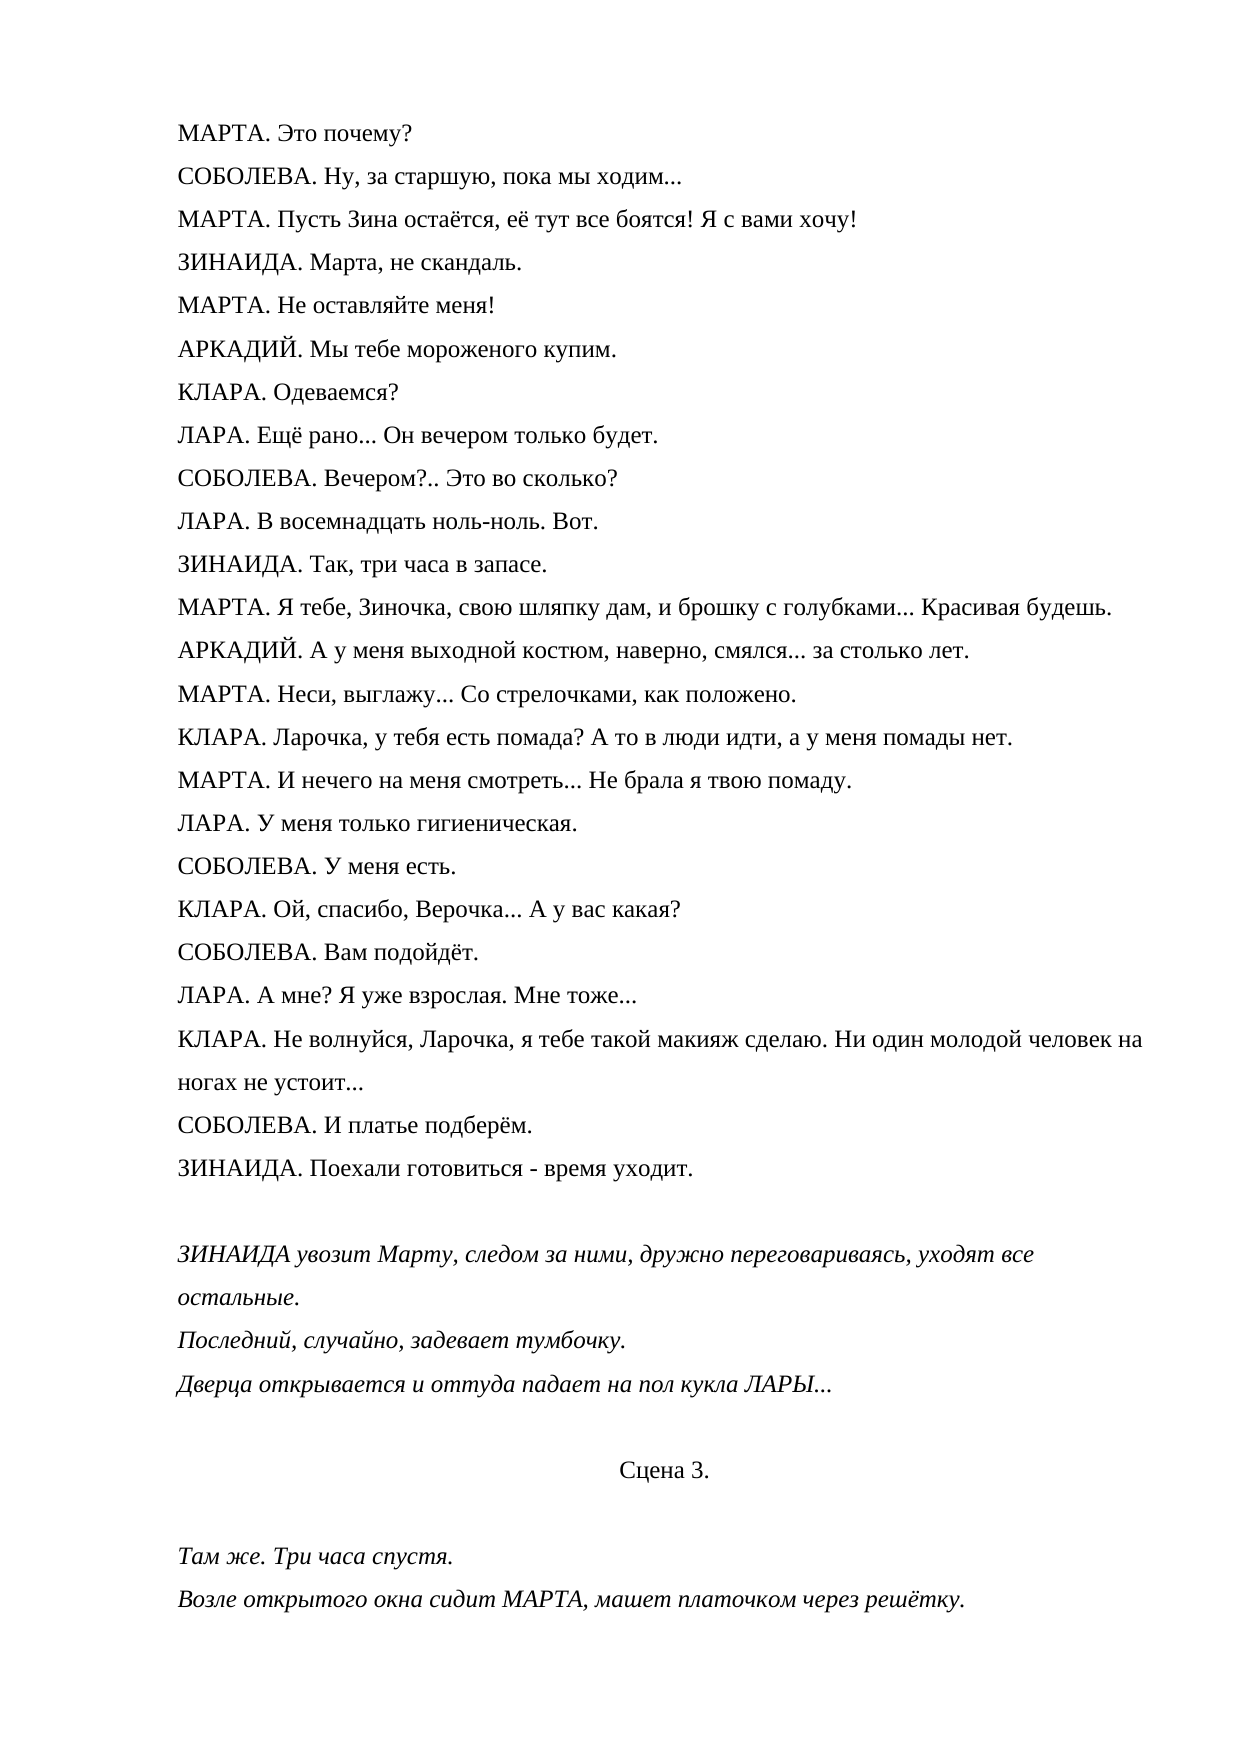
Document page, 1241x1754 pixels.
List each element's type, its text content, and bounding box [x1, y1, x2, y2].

text СОБОЛЕВА. Ну, за старшую, пока мы ходим... [177, 161, 1152, 190]
text СОБОЛЕВА. Вам подойдёт. [177, 937, 1152, 966]
text Там же. Три часа спустя. [177, 1541, 1152, 1570]
text ЛАРА. У меня только гигиеническая. [177, 808, 1152, 837]
text МАРТА. Я тебе, Зиночка, свою шляпку дам, и брошку с голубками... Красивая будешь. [177, 592, 1152, 621]
text СОБОЛЕВА. У меня есть. [177, 851, 1152, 880]
text КЛАРА. Не волнуйся, Ларочка, я тебе такой макияж сделаю. Ни один молодой человек на ногах не устоит... [177, 1024, 1152, 1096]
text Последний, случайно, задевает тумбочку. [177, 1326, 1152, 1354]
text СОБОЛЕВА. Вечером?.. Это во сколько? [177, 463, 1152, 492]
text АРКАДИЙ. Мы тебе мороженого купим. [177, 334, 1152, 362]
text ЛАРА. Ещё рано... Он вечером только будет. [177, 420, 1152, 449]
text МАРТА. Это почему? [177, 118, 1152, 147]
text ЗИНАИДА. Поехали готовиться - время уходит. [177, 1153, 1152, 1182]
text Сцена 3. [177, 1455, 1152, 1484]
text ЛАРА. В восемнадцать ноль-ноль. Вот. [177, 506, 1152, 535]
text МАРТА. Не оставляйте меня! [177, 291, 1152, 319]
text Возле открытого окна сидит МАРТА, машет платочком через решётку. [177, 1584, 1152, 1613]
text ЛАРА. А мне? Я уже взрослая. Мне тоже... [177, 981, 1152, 1009]
text ЗИНАИДА увозит Марту, следом за ними, дружно переговариваясь, уходят все остальные. [177, 1239, 1152, 1311]
text КЛАРА. Ларочка, у тебя есть помада? А то в люди идти, а у меня помады нет. [177, 722, 1152, 751]
text АРКАДИЙ. А у меня выходной костюм, наверно, смялся... за столько лет. [177, 636, 1152, 664]
text Дверца открывается и оттуда падает на пол кукла ЛАРЫ... [177, 1369, 1152, 1397]
text ЗИНАИДА. Марта, не скандаль. [177, 247, 1152, 276]
text ЗИНАИДА. Так, три часа в запасе. [177, 549, 1152, 578]
text МАРТА. Неси, выглажу... Со стрелочками, как положено. [177, 679, 1152, 707]
text МАРТА. И нечего на меня смотреть... Не брала я твою помаду. [177, 765, 1152, 794]
text МАРТА. Пусть Зина остаётся, её тут все боятся! Я с вами хочу! [177, 204, 1152, 233]
text КЛАРА. Ой, спасибо, Верочка... А у вас какая? [177, 894, 1152, 923]
text СОБОЛЕВА. И платье подберём. [177, 1110, 1152, 1139]
text КЛАРА. Одеваемся? [177, 377, 1152, 406]
